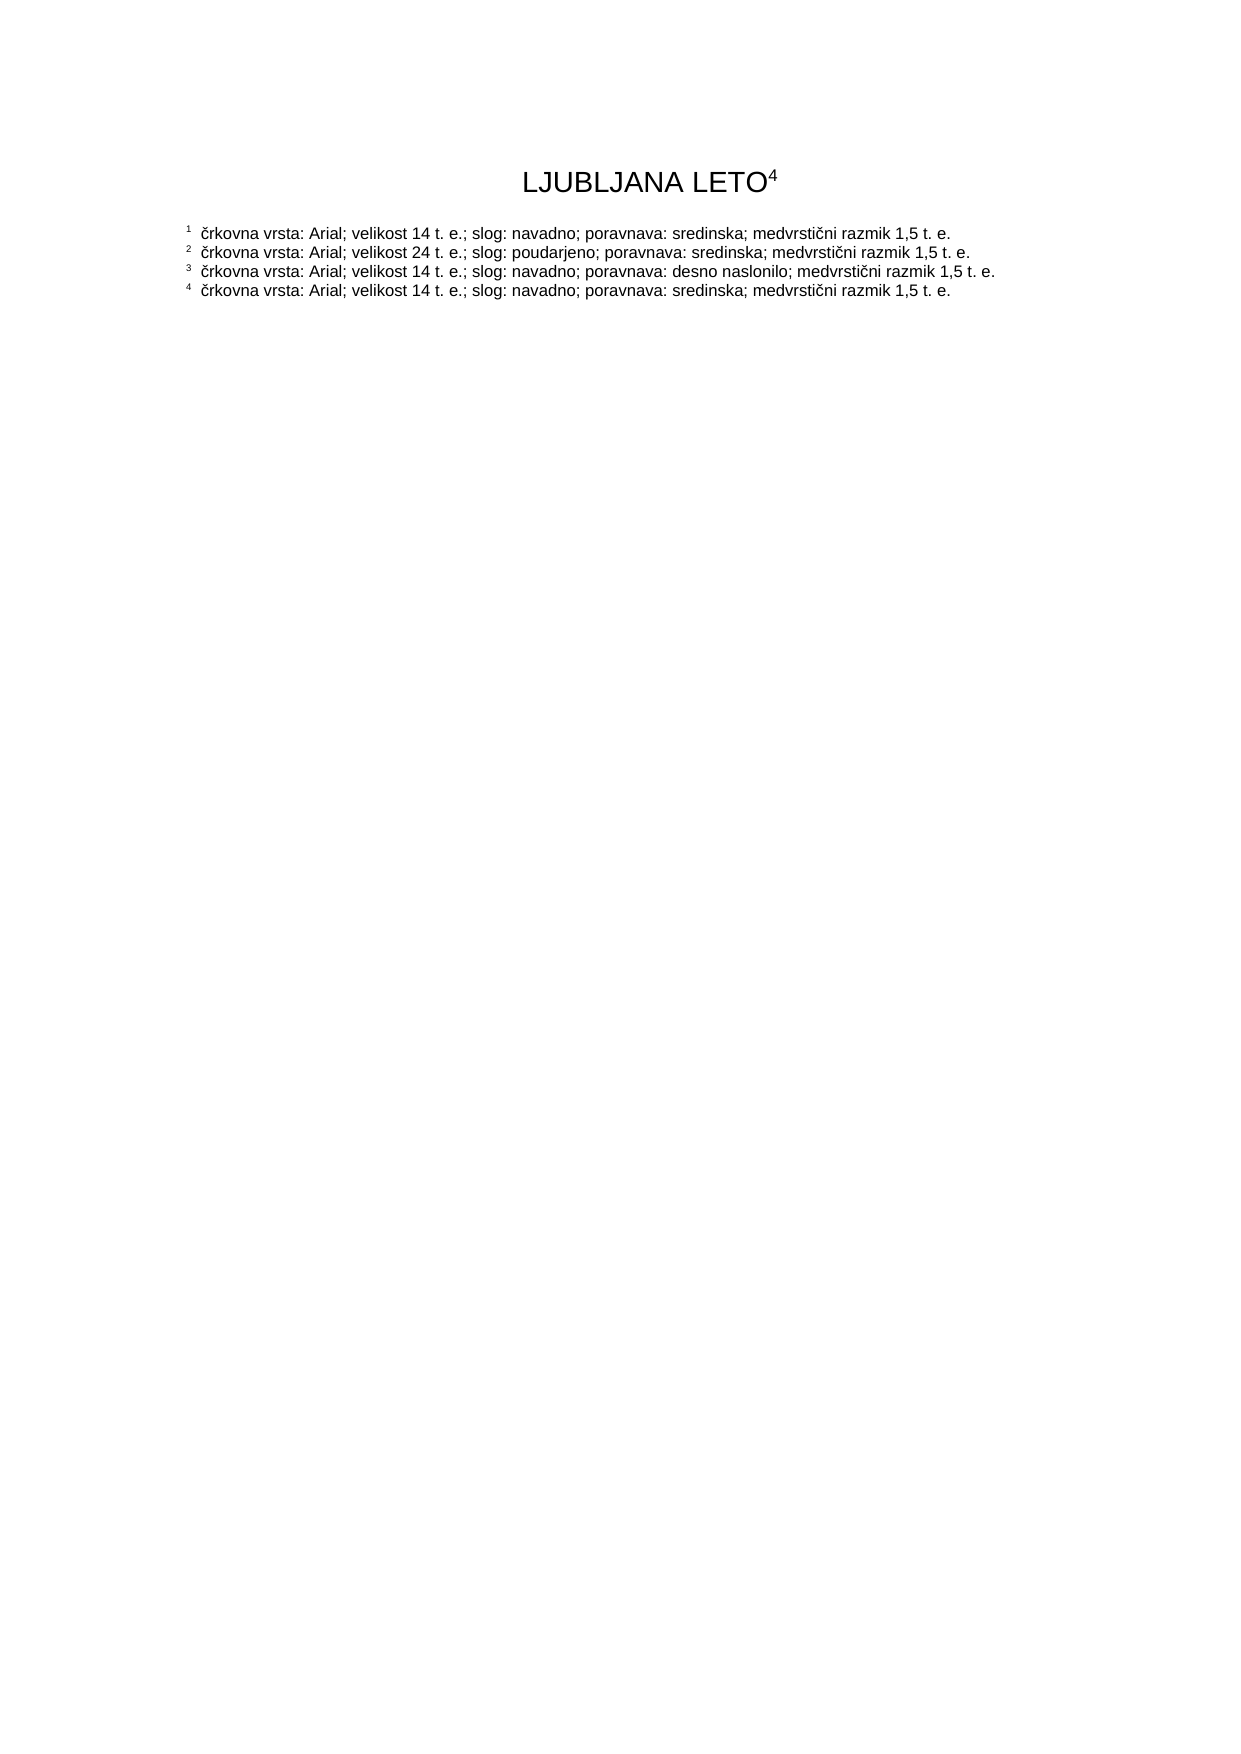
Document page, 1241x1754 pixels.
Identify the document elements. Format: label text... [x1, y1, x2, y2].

text LJUBLJANA LETO4 [177, 165, 1122, 199]
